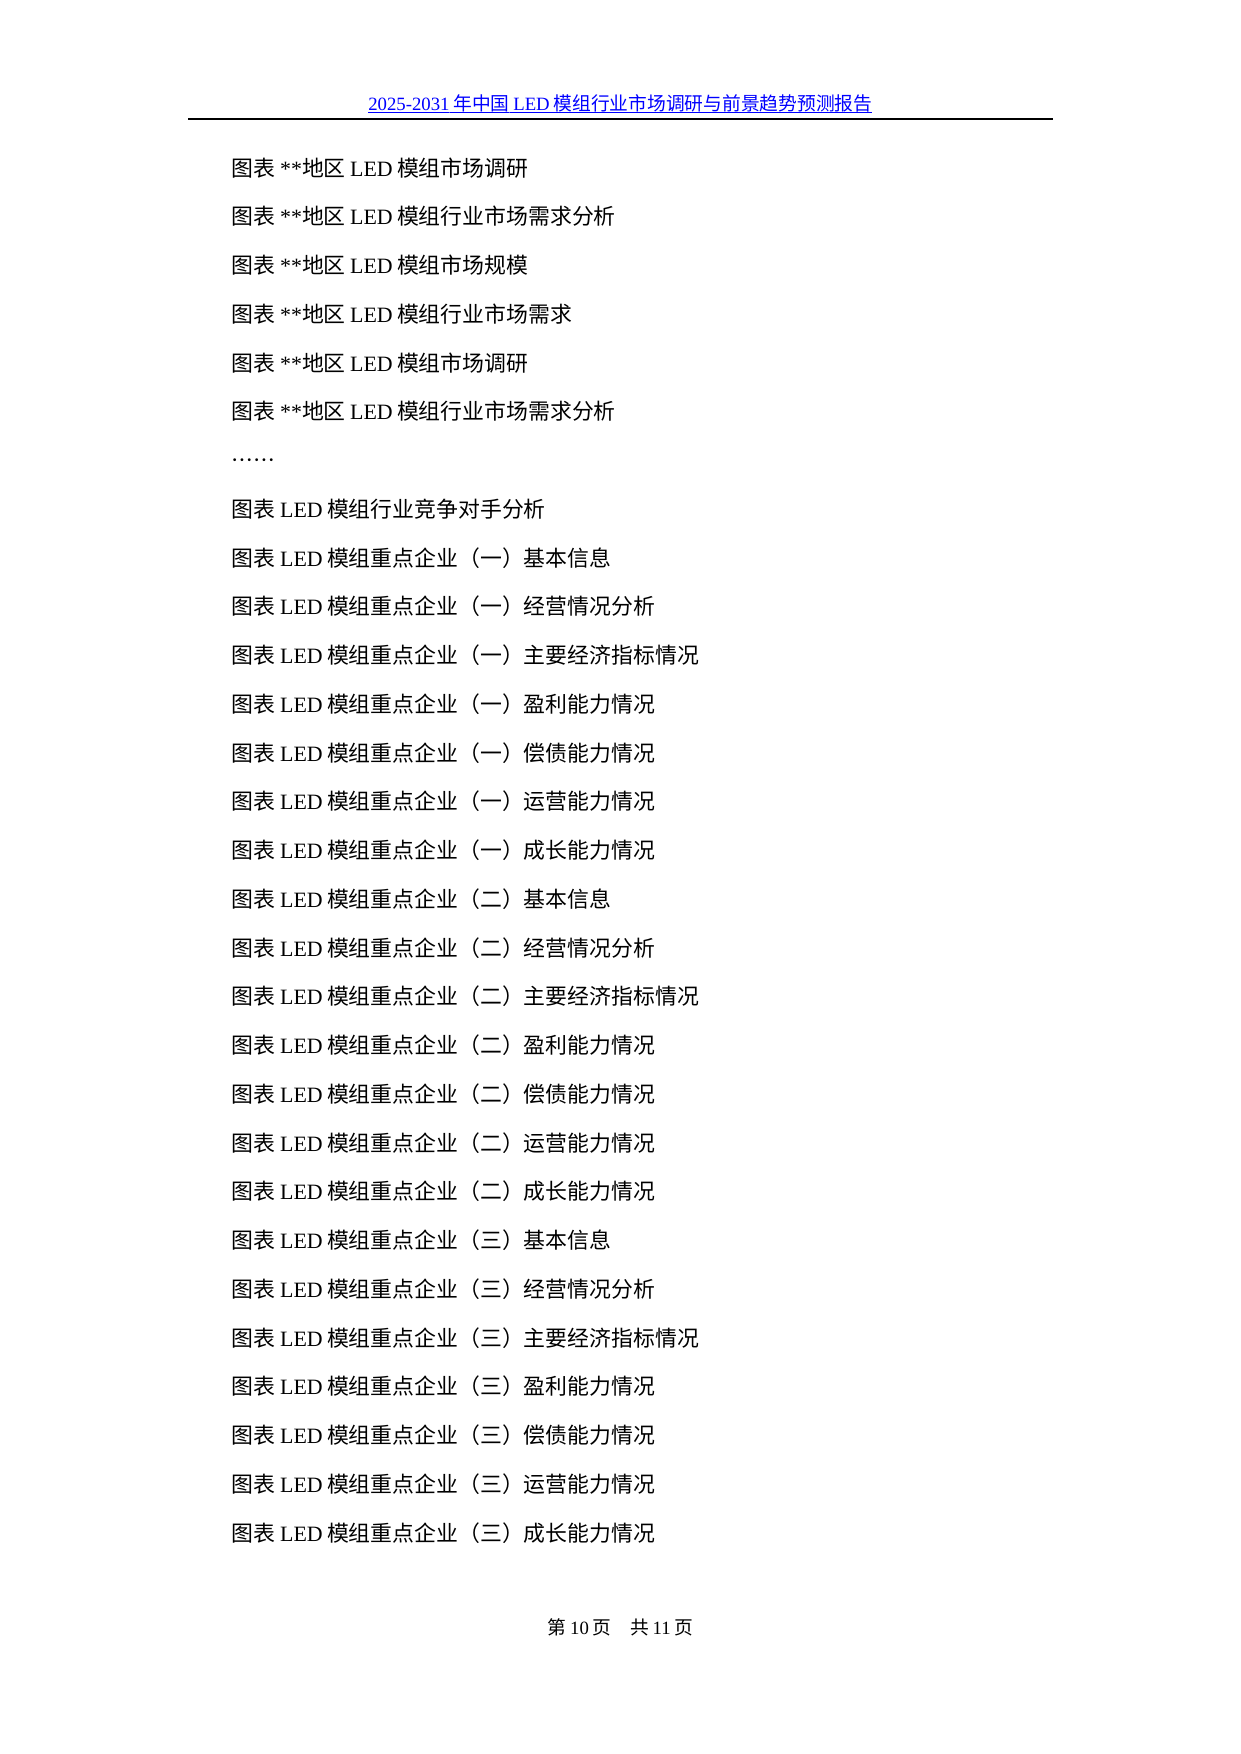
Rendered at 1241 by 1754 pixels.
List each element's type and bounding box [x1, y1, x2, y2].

text [187, 150, 1053, 1548]
